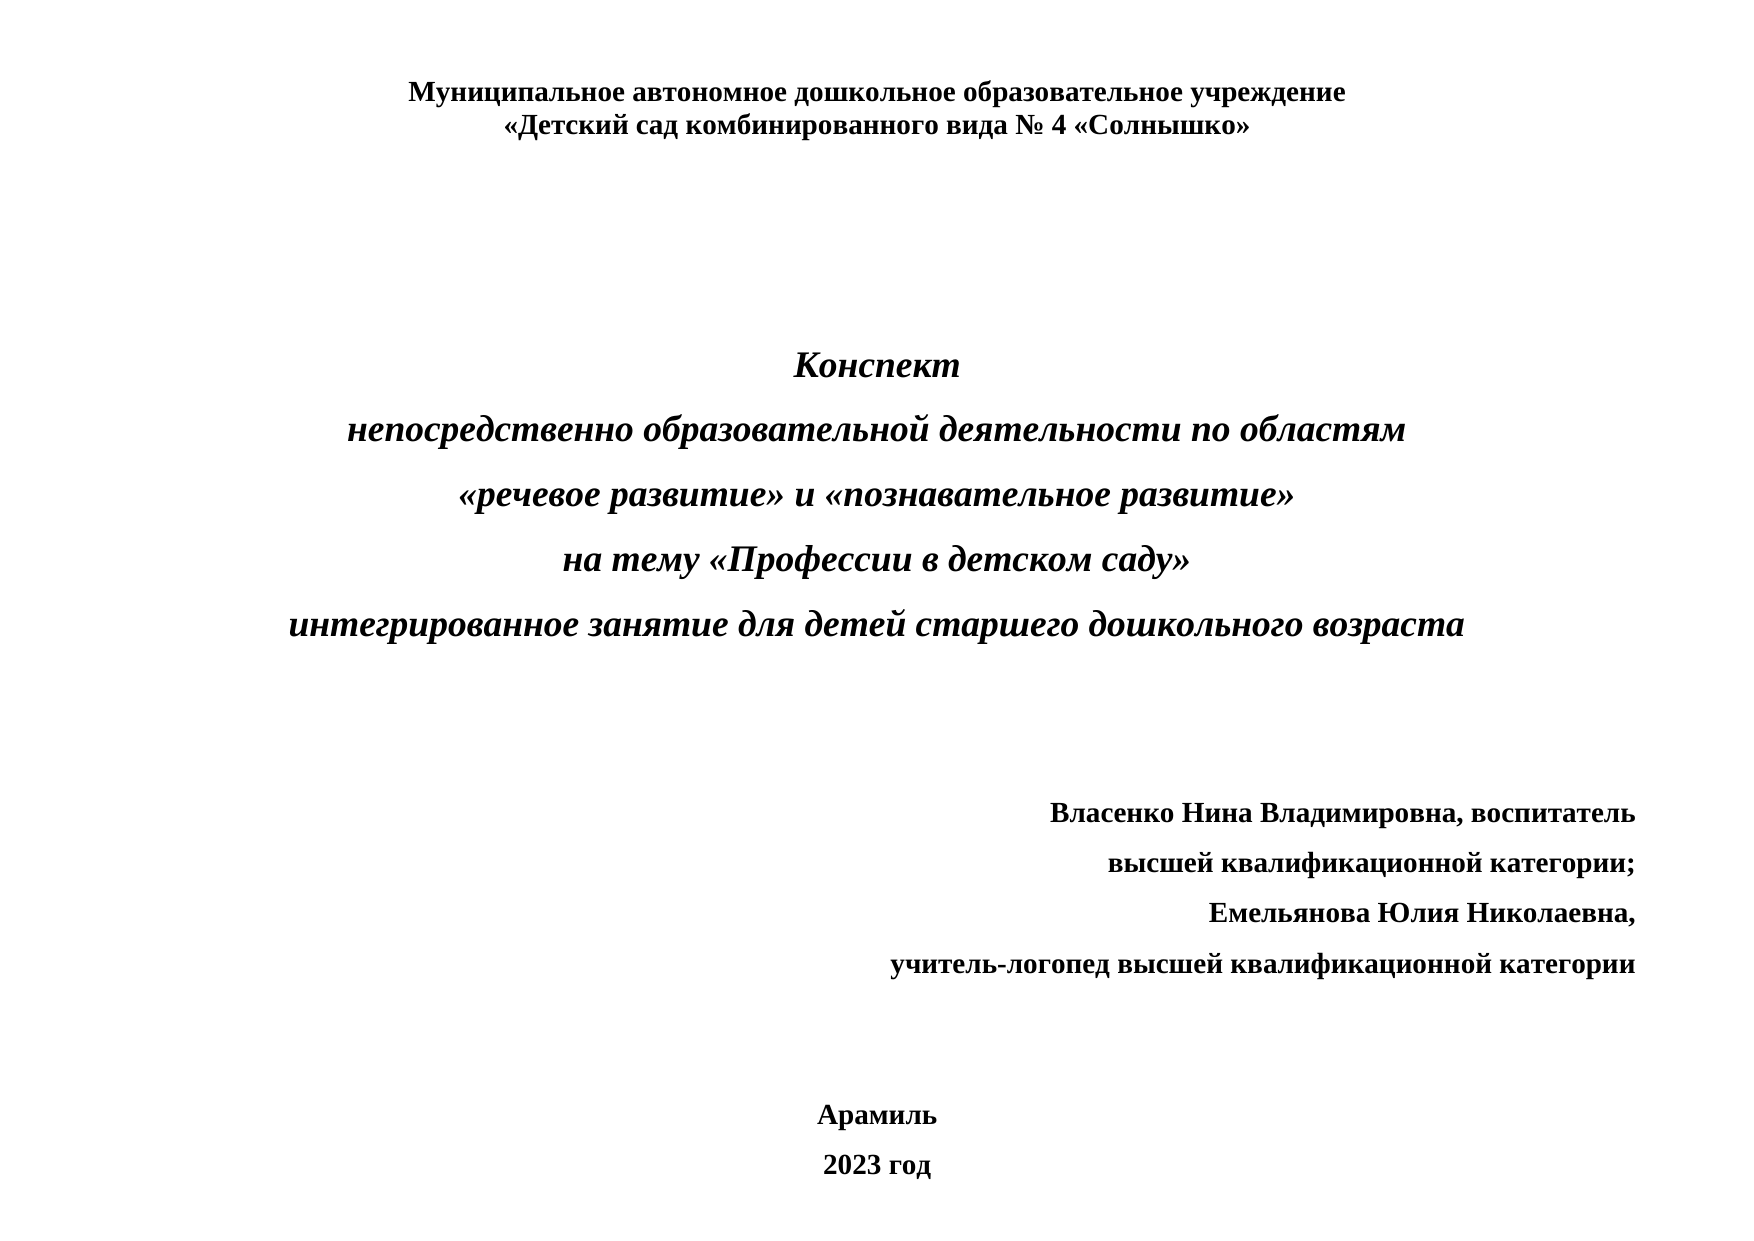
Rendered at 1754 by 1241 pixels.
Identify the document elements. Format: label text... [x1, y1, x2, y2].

text Конспект [118, 342, 1636, 385]
text 2023 год [118, 1147, 1636, 1181]
text учитель-логопед высшей квалификационной категории [118, 946, 1636, 979]
text на тему «Профессии в детском саду» [118, 536, 1636, 579]
text высшей квалификационной категории; [118, 845, 1636, 879]
text Муниципальное автономное дошкольное образовательное учреждение [118, 74, 1636, 107]
text Емельянова Юлия Николаевна, [118, 896, 1636, 929]
text Власенко Нина Владимировна, воспитатель [118, 795, 1636, 828]
text интегрированное занятие для детей старшего дошкольного возраста [118, 601, 1636, 644]
text Арамиль [118, 1097, 1636, 1130]
text «речевое развитие» и «познавательное развитие» [118, 472, 1636, 515]
text «Детский сад комбинированного вида № 4 «Солнышко» [118, 107, 1636, 141]
text непосредственно образовательной деятельности по областям [118, 407, 1636, 450]
